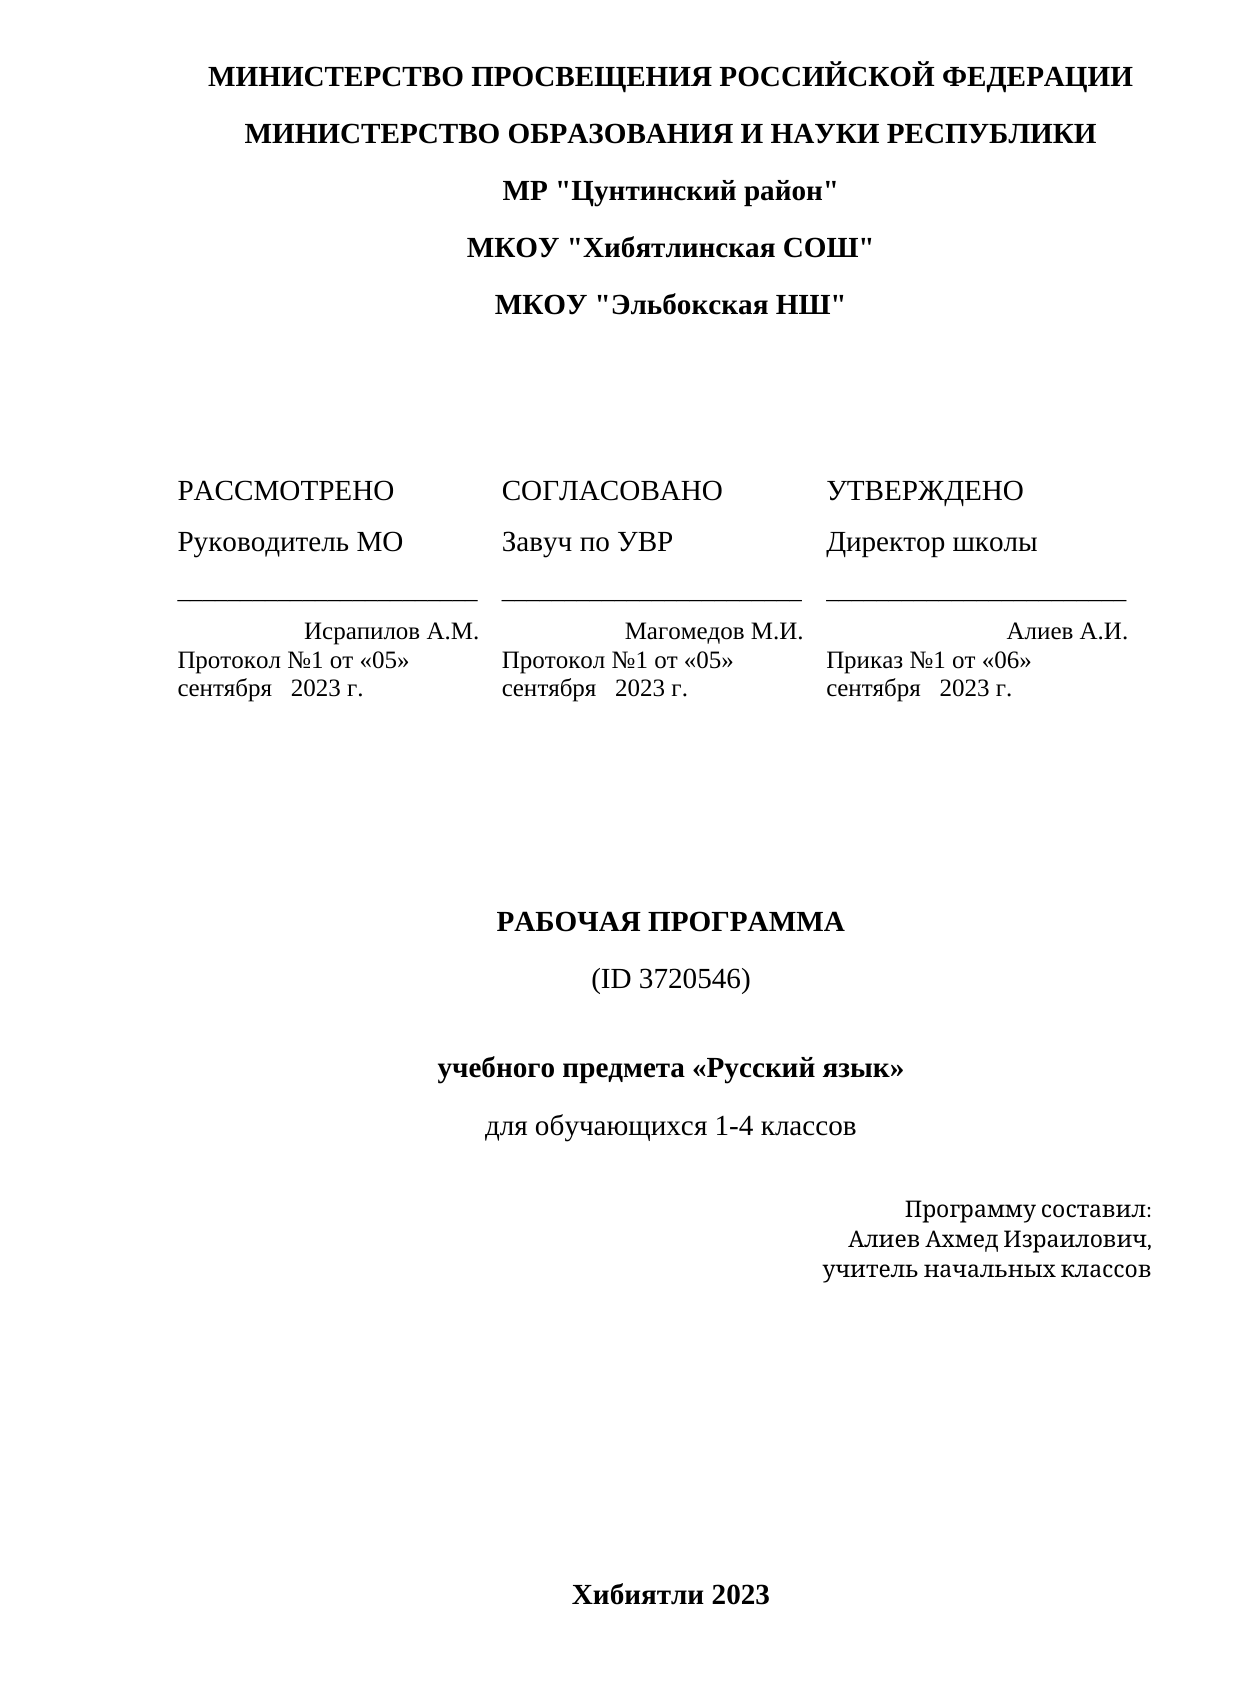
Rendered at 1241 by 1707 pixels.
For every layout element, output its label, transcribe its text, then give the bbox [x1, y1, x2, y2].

table_header РАССМОТРЕНО Руководитель МО ________________________ Исрапилов А.М. Протокол №1 от «05» сентября 2023 г. [166, 473, 490, 743]
text РАБОЧАЯ ПРОГРАММА [190, 904, 1152, 938]
text МКОУ "Хибятлинская СОШ" [190, 230, 1152, 263]
table_header УТВЕРЖДЕНО Директор школы ________________________ Алиев А.И. Приказ №1 от «06» сентября 2023 г. [815, 473, 1139, 743]
text Алиев Ахмед Израилович, [177, 1227, 1152, 1253]
text МР "Цунтинский район" [190, 173, 1152, 207]
text МКОУ "Эльбокская НШ" [190, 287, 1152, 321]
text МИНИСТЕРСТВО ПРОСВЕЩЕНИЯ РОССИЙСКОЙ ФЕДЕРАЦИИ [190, 59, 1152, 93]
text учебного предмета «Русский язык» [190, 1051, 1152, 1084]
text Хибиятли 2023 [190, 1577, 1152, 1611]
text учитель начальных классов [177, 1257, 1152, 1283]
text Программу составил: [177, 1197, 1152, 1223]
text МИНИСТЕРСТВО ОБРАЗОВАНИЯ И НАУКИ РЕСПУБЛИКИ [190, 116, 1152, 149]
table_header СОГЛАСОВАНО Завуч по УВР ________________________ Магомедов М.И. Протокол №1 от «05» сентября 2023 г. [490, 473, 815, 743]
text (ID 3720546) [190, 961, 1152, 995]
text для обучающихся 1-4 классов [190, 1108, 1152, 1141]
